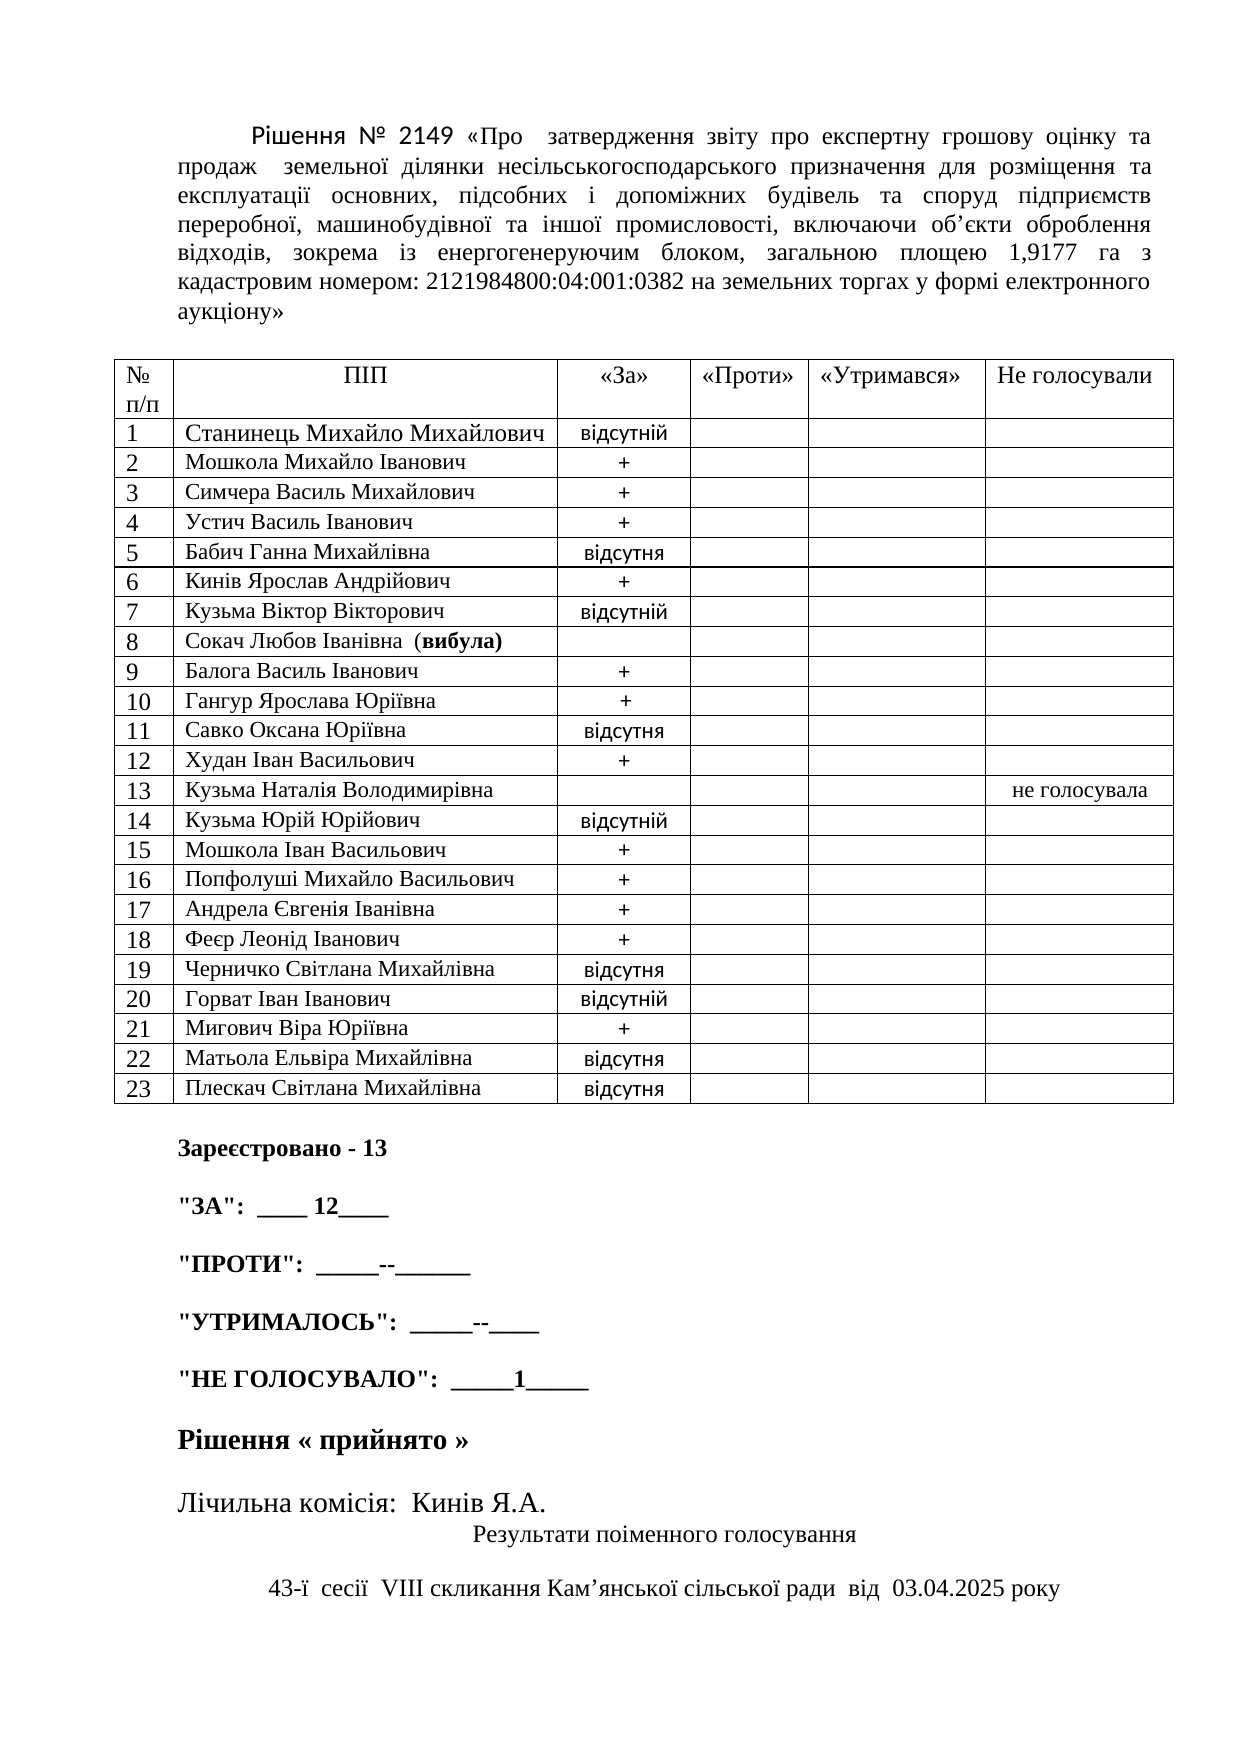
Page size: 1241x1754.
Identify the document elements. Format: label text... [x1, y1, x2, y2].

text "ЗА": ____ 12____ [177, 1191, 1152, 1219]
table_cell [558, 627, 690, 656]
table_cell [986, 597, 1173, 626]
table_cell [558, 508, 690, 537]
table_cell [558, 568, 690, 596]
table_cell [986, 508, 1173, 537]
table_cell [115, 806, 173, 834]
text Рішення № 2149 «Про затвердження звіту про експертну грошову оцінку та продаж земельної ділянки несільськогосподарського призначення для розміщення та експлуатації основних, підсобних і допоміжних будівель та споруд підприємств переробної, машинобудівної та іншої промисловості, включаючи об’єкти оброблення відходів, зокрема із енергогенеруючим блоком, загальною площею 1,9177 га з кадастровим номером: 2121984800:04:001:0382 на земельних торгах у формі електронного аукціону» [177, 118, 1152, 325]
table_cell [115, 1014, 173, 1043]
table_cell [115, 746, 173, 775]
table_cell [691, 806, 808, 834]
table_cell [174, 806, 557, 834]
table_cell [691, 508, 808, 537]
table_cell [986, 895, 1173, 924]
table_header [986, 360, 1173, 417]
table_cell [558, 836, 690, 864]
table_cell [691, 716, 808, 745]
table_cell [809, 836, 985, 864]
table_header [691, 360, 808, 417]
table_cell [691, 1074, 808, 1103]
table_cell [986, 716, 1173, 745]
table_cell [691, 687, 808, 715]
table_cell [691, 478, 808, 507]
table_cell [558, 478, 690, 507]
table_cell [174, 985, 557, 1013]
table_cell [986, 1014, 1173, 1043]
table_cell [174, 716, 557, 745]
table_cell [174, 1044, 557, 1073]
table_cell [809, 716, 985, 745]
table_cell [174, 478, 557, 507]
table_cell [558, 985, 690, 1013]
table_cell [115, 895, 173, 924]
text "УТРИМАЛОСЬ": _____--____ [177, 1307, 1152, 1335]
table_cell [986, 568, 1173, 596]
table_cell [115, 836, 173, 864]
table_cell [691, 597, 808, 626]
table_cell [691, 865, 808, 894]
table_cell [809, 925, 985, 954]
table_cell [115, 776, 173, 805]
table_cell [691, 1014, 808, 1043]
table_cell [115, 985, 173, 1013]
text Лічильна комісія: Кинів Я.А. [177, 1485, 1152, 1519]
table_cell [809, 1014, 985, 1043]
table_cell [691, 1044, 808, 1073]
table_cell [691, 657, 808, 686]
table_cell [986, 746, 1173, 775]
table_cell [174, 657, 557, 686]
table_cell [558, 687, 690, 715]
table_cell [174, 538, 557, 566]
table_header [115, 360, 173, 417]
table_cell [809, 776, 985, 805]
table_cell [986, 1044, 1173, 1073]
text Результати поіменного голосування [177, 1519, 1152, 1547]
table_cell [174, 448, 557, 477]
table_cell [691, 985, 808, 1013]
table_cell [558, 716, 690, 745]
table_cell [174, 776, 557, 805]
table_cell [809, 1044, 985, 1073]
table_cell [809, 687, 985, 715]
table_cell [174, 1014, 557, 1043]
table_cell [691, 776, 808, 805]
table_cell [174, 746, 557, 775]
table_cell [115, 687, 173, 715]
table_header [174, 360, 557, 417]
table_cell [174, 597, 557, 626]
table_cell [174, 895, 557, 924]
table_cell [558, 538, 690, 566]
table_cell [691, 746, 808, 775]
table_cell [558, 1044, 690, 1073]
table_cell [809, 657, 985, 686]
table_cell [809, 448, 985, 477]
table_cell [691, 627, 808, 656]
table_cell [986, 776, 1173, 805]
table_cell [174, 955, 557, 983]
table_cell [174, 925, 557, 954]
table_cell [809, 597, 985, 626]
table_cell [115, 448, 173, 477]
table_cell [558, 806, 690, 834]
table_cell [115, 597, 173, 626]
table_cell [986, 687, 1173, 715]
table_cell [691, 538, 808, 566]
text "ПРОТИ": _____--______ [177, 1249, 1152, 1277]
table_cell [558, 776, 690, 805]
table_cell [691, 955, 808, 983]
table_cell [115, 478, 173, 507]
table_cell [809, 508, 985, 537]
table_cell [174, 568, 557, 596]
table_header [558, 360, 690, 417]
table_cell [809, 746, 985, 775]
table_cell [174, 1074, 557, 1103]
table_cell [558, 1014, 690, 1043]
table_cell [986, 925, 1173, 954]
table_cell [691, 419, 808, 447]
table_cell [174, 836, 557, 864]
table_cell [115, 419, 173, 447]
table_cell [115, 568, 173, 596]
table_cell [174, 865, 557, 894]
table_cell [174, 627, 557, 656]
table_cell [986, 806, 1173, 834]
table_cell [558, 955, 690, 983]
text "НЕ ГОЛОСУВАЛО": _____1_____ [177, 1364, 1152, 1393]
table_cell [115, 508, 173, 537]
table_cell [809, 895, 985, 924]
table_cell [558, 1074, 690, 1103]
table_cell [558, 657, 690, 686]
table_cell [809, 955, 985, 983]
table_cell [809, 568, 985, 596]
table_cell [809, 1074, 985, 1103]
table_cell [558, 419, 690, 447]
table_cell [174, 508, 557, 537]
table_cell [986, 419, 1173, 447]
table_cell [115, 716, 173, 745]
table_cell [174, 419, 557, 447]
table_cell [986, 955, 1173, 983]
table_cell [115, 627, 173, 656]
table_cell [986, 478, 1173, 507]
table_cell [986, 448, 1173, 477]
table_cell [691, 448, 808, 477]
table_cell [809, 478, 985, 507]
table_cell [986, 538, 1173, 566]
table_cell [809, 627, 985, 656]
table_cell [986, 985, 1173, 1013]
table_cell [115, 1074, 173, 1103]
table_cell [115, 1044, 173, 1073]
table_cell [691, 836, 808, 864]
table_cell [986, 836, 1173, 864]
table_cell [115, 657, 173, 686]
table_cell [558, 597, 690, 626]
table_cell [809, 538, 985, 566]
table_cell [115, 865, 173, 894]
text 43-ї сесії VІІІ скликання Кам’янської сільської ради від 03.04.2025 року [177, 1573, 1152, 1601]
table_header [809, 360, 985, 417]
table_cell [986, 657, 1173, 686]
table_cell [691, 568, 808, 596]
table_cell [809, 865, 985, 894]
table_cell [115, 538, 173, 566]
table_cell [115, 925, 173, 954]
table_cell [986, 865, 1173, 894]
text Рішення « прийнято » [177, 1422, 1152, 1456]
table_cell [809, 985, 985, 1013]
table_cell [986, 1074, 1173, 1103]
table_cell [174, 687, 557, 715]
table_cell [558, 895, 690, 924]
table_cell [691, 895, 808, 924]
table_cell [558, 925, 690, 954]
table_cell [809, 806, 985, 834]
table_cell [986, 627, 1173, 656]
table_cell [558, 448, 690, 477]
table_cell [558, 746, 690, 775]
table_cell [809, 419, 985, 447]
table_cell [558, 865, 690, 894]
text Зареєстровано - 13 [177, 1133, 1152, 1162]
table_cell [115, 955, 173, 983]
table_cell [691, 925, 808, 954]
